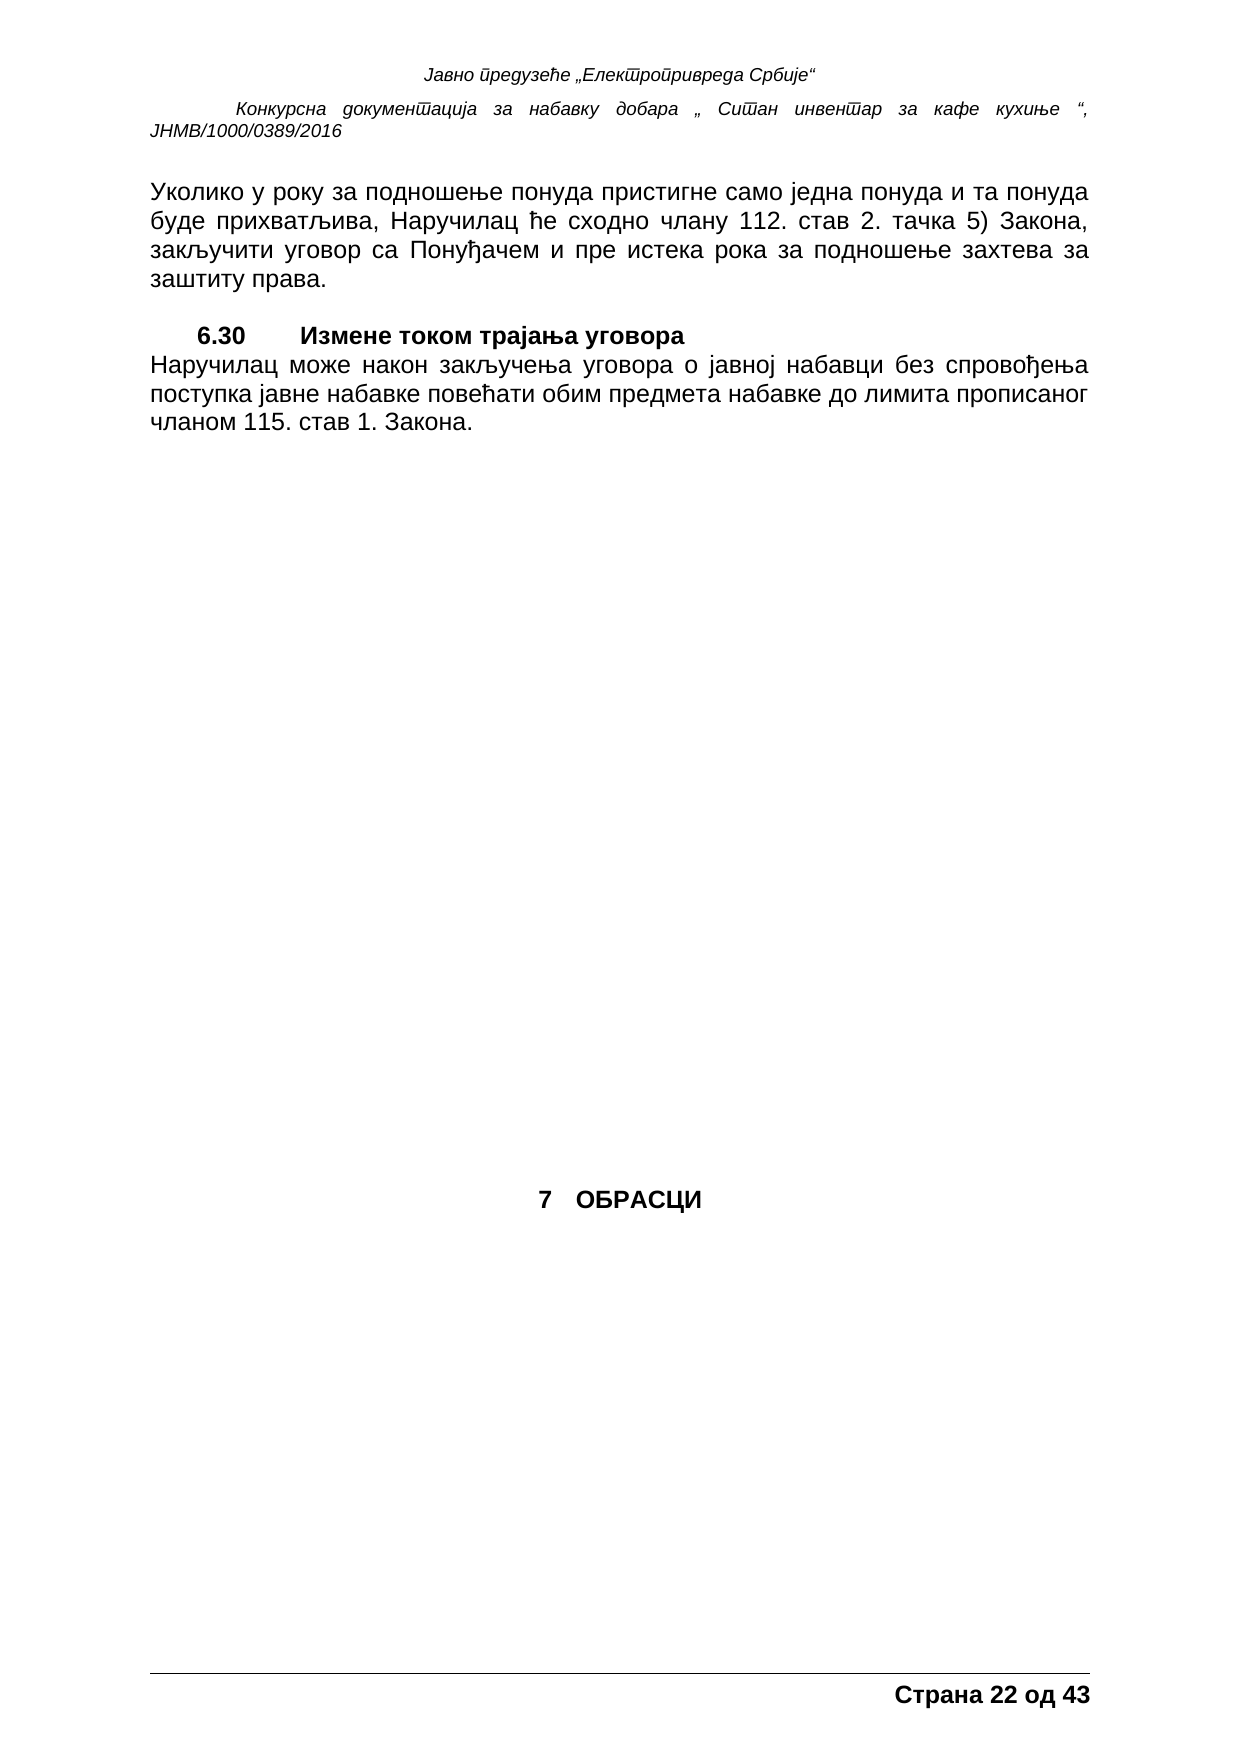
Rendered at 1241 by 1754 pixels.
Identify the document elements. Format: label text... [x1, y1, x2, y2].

list ОБРАСЦИ [150, 1185, 1090, 1214]
text Уколико у року за подношење понуда пристигне само једна понуда и та понуда буде прихватљива, Наручилац ће сходно члану 112. став 2. тачка 5) Закона, закључити уговор са Понуђачем и пре истека рока за подношење захтева за заштиту права. [150, 177, 1090, 292]
text Наручилац може након закључења уговора о јавној набавци без спровођења поступка јавне набавке повећати обим предмета набавке до лимита прописаног чланом 115. став 1. Закона. [150, 350, 1090, 436]
list Измене током трајања уговора [197, 321, 1090, 350]
